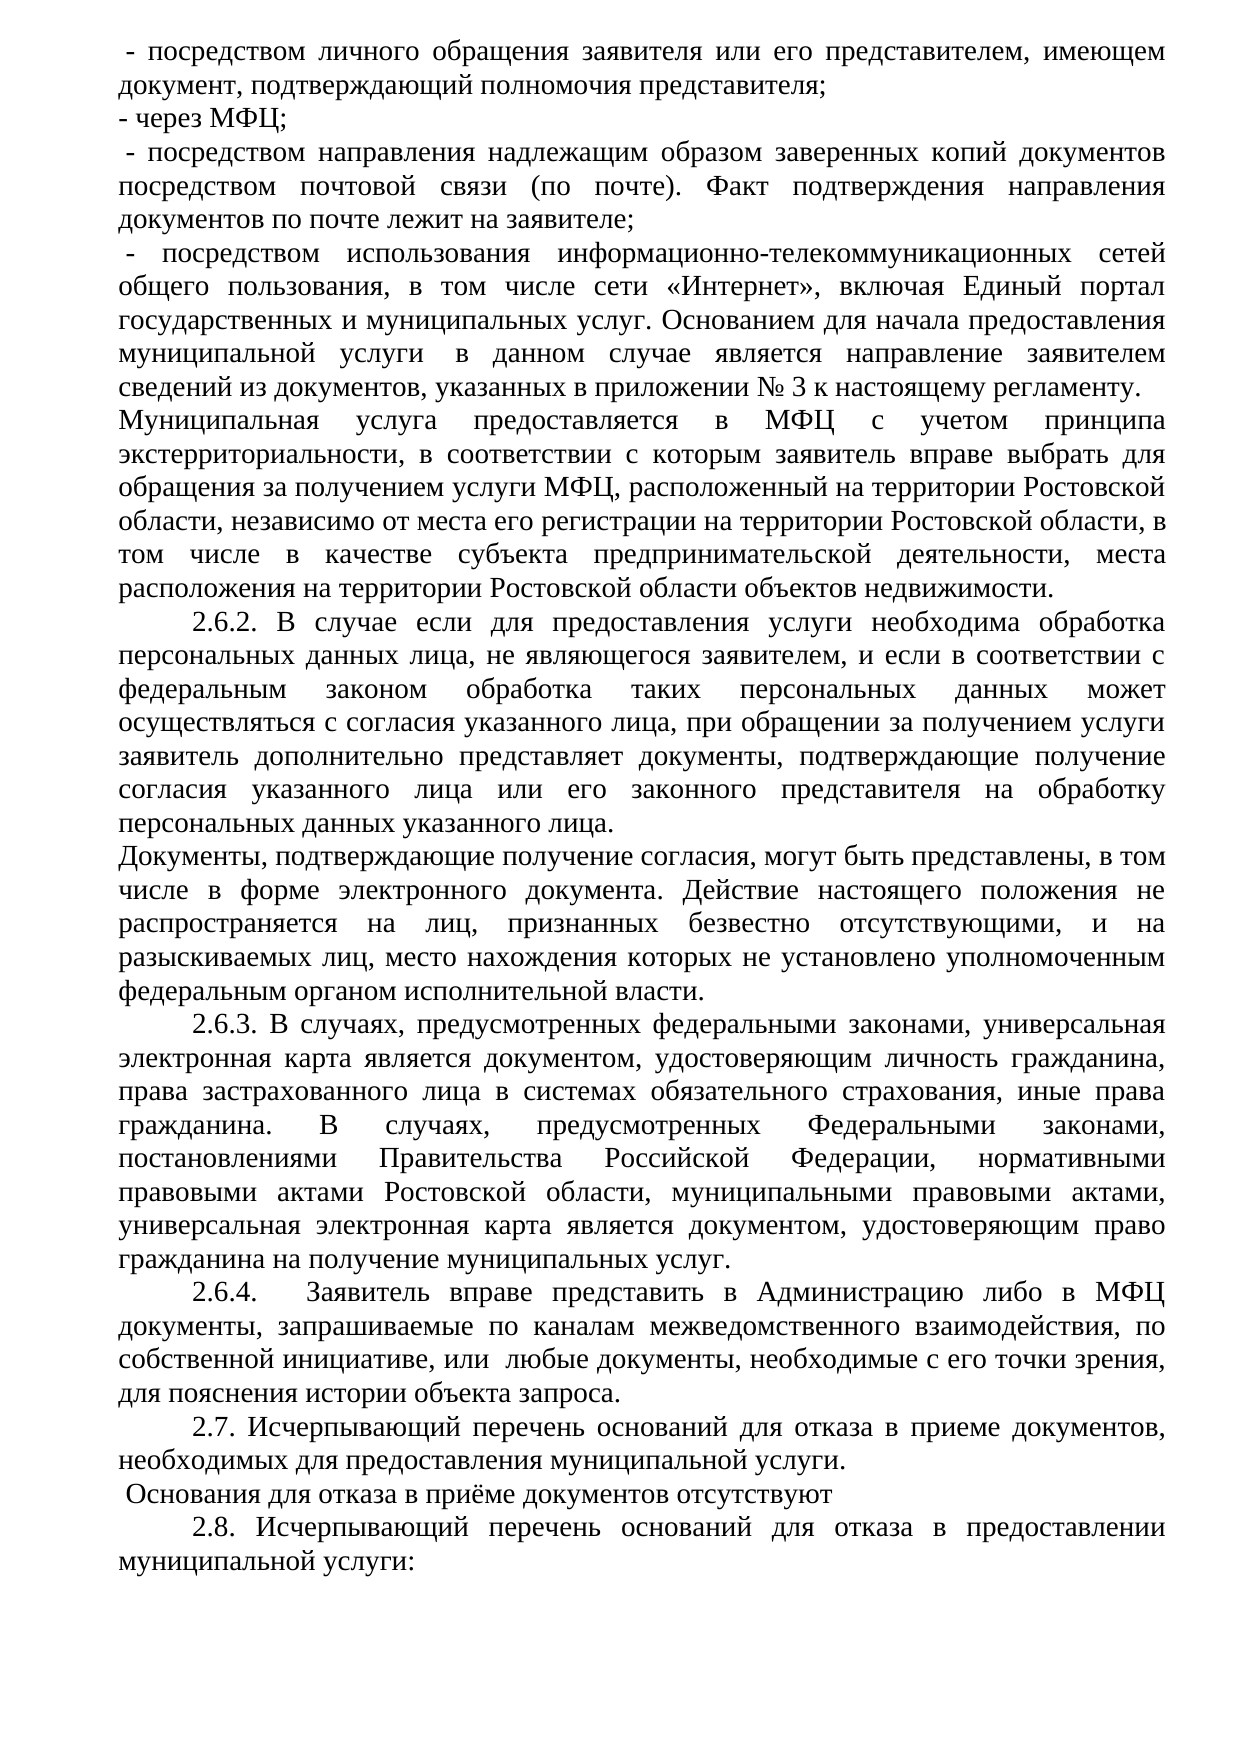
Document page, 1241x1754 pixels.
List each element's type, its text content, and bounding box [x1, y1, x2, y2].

text - посредством использования информационно-телекоммуникационных сетей общего пользования, в том числе сети «Интернет», включая Единый портал государственных и муниципальных услуг. Основанием для начала предоставления муниципальной услуги в данном случае является направление заявителем сведений из документов, указанных в приложении № 3 к настоящему регламенту. [118, 235, 1166, 402]
text 2.6.2. В случае если для предоставления услуги необходима обработка персональных данных лица, не являющегося заявителем, и если в соответствии с федеральным законом обработка таких персональных данных может осуществляться с согласия указанного лица, при обращении за получением услуги заявитель дополнительно представляет документы, подтверждающие получение согласия указанного лица или его законного представителя на обработку персональных данных указанного лица. [118, 604, 1166, 838]
text 2.8. Исчерпывающий перечень оснований для отказа в предоставлении муниципальной услуги: [118, 1509, 1166, 1576]
text - посредством личного обращения заявителя или его представителем, имеющем документ, подтверждающий полномочия представителя; [118, 33, 1166, 101]
text 2.6.4. Заявитель вправе представить в Администрацию либо в МФЦ документы, запрашиваемые по каналам межведомственного взаимодействия, по собственной инициативе, или любые документы, необходимые с его точки зрения, для пояснения истории объекта запроса. [118, 1274, 1166, 1409]
text Основания для отказа в приёме документов отсутствуют [118, 1476, 1166, 1509]
text Документы, подтверждающие получение согласия, могут быть представлены, в том числе в форме электронного документа. Действие настоящего положения не распространяется на лиц, признанных безвестно отсутствующими, и на разыскиваемых лиц, место нахождения которых не установлено уполномоченным федеральным органом исполнительной власти. [118, 838, 1166, 1006]
text Муниципальная услуга предоставляется в МФЦ с учетом принципа экстерриториальности, в соответствии с которым заявитель вправе выбрать для обращения за получением услуги МФЦ, расположенный на территории Ростовской области, независимо от места его регистрации на территории Ростовской области, в том числе в качестве субъекта предпринимательской деятельности, места расположения на территории Ростовской области объектов недвижимости. [118, 402, 1166, 604]
text 2.6.3. В случаях, предусмотренных федеральными законами, универсальная электронная карта является документом, удостоверяющим личность гражданина, права застрахованного лица в системах обязательного страхования, иные права гражданина. В случаях, предусмотренных Федеральными законами, постановлениями Правительства Российской Федерации, нормативными правовыми актами Ростовской области, муниципальными правовыми актами, универсальная электронная карта является документом, удостоверяющим право гражданина на получение муниципальных услуг. [118, 1006, 1166, 1274]
text - через МФЦ; [118, 101, 1166, 134]
text - посредством направления надлежащим образом заверенных копий документов посредством почтовой связи (по почте). Факт подтверждения направления документов по почте лежит на заявителе; [118, 134, 1166, 235]
text 2.7. Исчерпывающий перечень оснований для отказа в приеме документов, необходимых для предоставления муниципальной услуги. [118, 1409, 1166, 1476]
